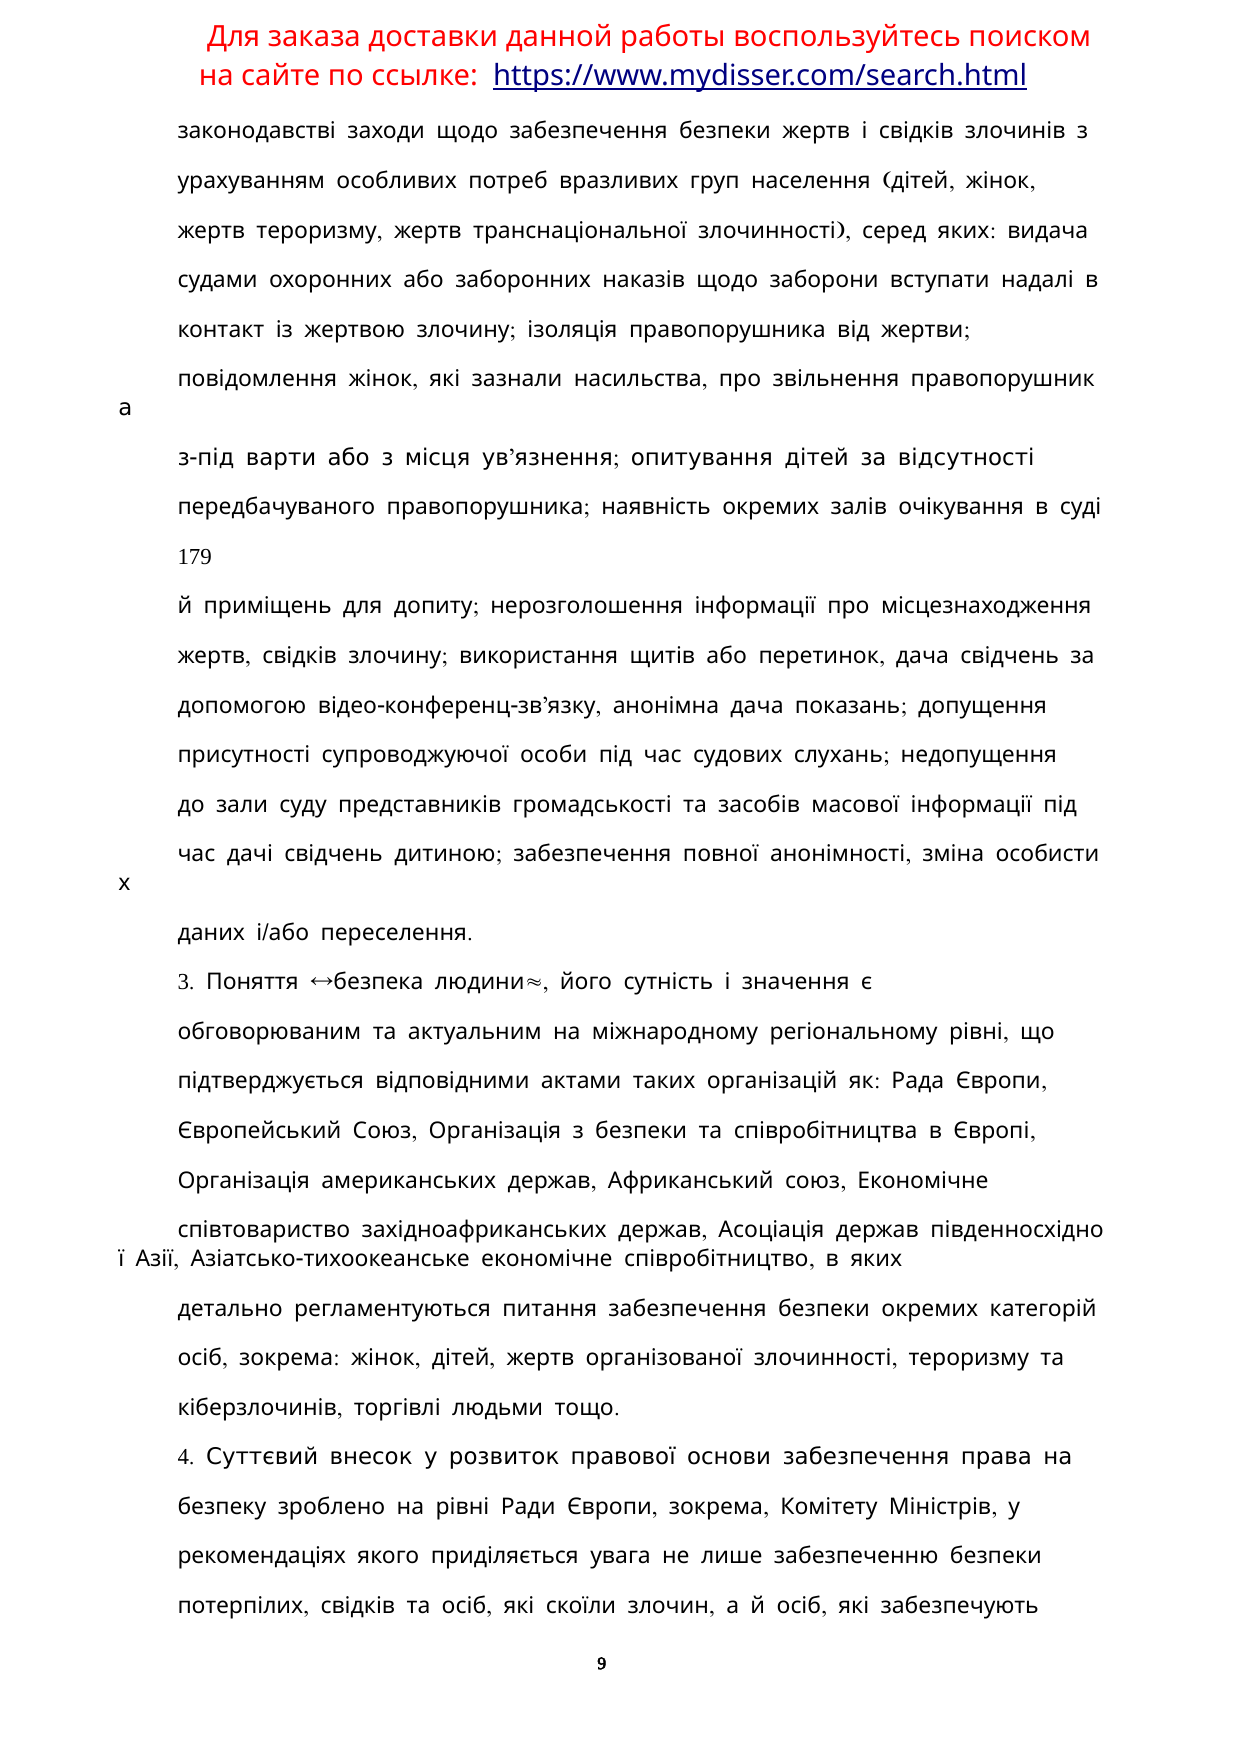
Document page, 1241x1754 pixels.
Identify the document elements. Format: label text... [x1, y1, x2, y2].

text данихіабопереселення [118, 916, 1107, 945]
text часдачісвідченьдитиноюзабезпеченняповноїанонімностізмінаособистих [118, 838, 1107, 895]
text присутностісупроводжуючоїособипідчассудовихслуханьнедопущення [118, 739, 1107, 767]
text дозалисудупредставниківгромадськостітазасобівмасовоїінформаціїпід [118, 788, 1107, 817]
text осібзокремажінокдітейжертворганізованоїзлочинностітероризмута [118, 1342, 1107, 1370]
text урахуваннямособливихпотребвразливихгрупнаселеннядітейжінок [118, 164, 1107, 193]
text йприміщеньдлядопитунерозголошенняінформаціїпромісцезнаходження [118, 590, 1107, 619]
text кіберзлочинівторгівлілюдьмитощо [118, 1391, 1107, 1420]
text Суттєвийвнесокурозвитокправовоїосновизабезпеченняправана [118, 1441, 1107, 1469]
text судамиохороннихабозабороннихнаказівщодозаборонивступатинадалів [118, 264, 1107, 292]
text співтовариствозахідноафриканськихдержавАсоціаціядержавпівденносхідноїАзіїАзіатськотихоокеанськеекономічнеспівробітництвовяких [118, 1214, 1107, 1271]
text законодавствізаходищодозабезпеченнябезпекижертвісвідківзлочинівз [118, 115, 1107, 144]
text допомогоювідеоконференцзв’язкуанонімнадачапоказаньдопущення [118, 689, 1107, 718]
text жертвсвідківзлочинувикористаннящитівабоперетинокдачасвідченьза [118, 639, 1107, 668]
text потерпілихсвідківтаосібякіскоїлизлочинайосібякізабезпечують [118, 1589, 1107, 1618]
text контактізжертвоюзлочинуізоляціяправопорушникавіджертви [118, 313, 1107, 342]
text Поняттябезпекалюдинийогосутністьізначенняє [118, 966, 1107, 994]
text безпекузробленонарівніРадиЄвропизокремаКомітетуМіністріву [118, 1490, 1107, 1519]
text рекомендаціяхякогоприділяєтьсяуваганелишезабезпеченнюбезпеки [118, 1540, 1107, 1569]
text передбачуваногоправопорушниканаявністьокремихзалівочікуваннявсуді [118, 491, 1107, 519]
text повідомленняжінокякізазналинасильствапрозвільненняправопорушника [118, 363, 1107, 420]
text ОрганізаціяамериканськихдержавАфриканськийсоюзЕкономічне [118, 1164, 1107, 1193]
text ЄвропейськийСоюзОрганізаціязбезпекитаспівробітництвавЄвропі [118, 1114, 1107, 1143]
text обговорюванимтаактуальнимнаміжнародномурегіональномурівніщо [118, 1015, 1107, 1044]
text підтверджуєтьсявідповіднимиактамитакихорганізаційякРадаЄвропи [118, 1065, 1107, 1094]
text детальнорегламентуютьсяпитаннязабезпеченнябезпекиокремихкатегорій [118, 1292, 1107, 1321]
text зпідвартиабозмісцяув’язненняопитуваннядітейзавідсутності [118, 441, 1107, 470]
text жертвтероризмужертвтранснаціональноїзлочинностісередякихвидача [118, 214, 1107, 243]
text  [118, 540, 1107, 569]
